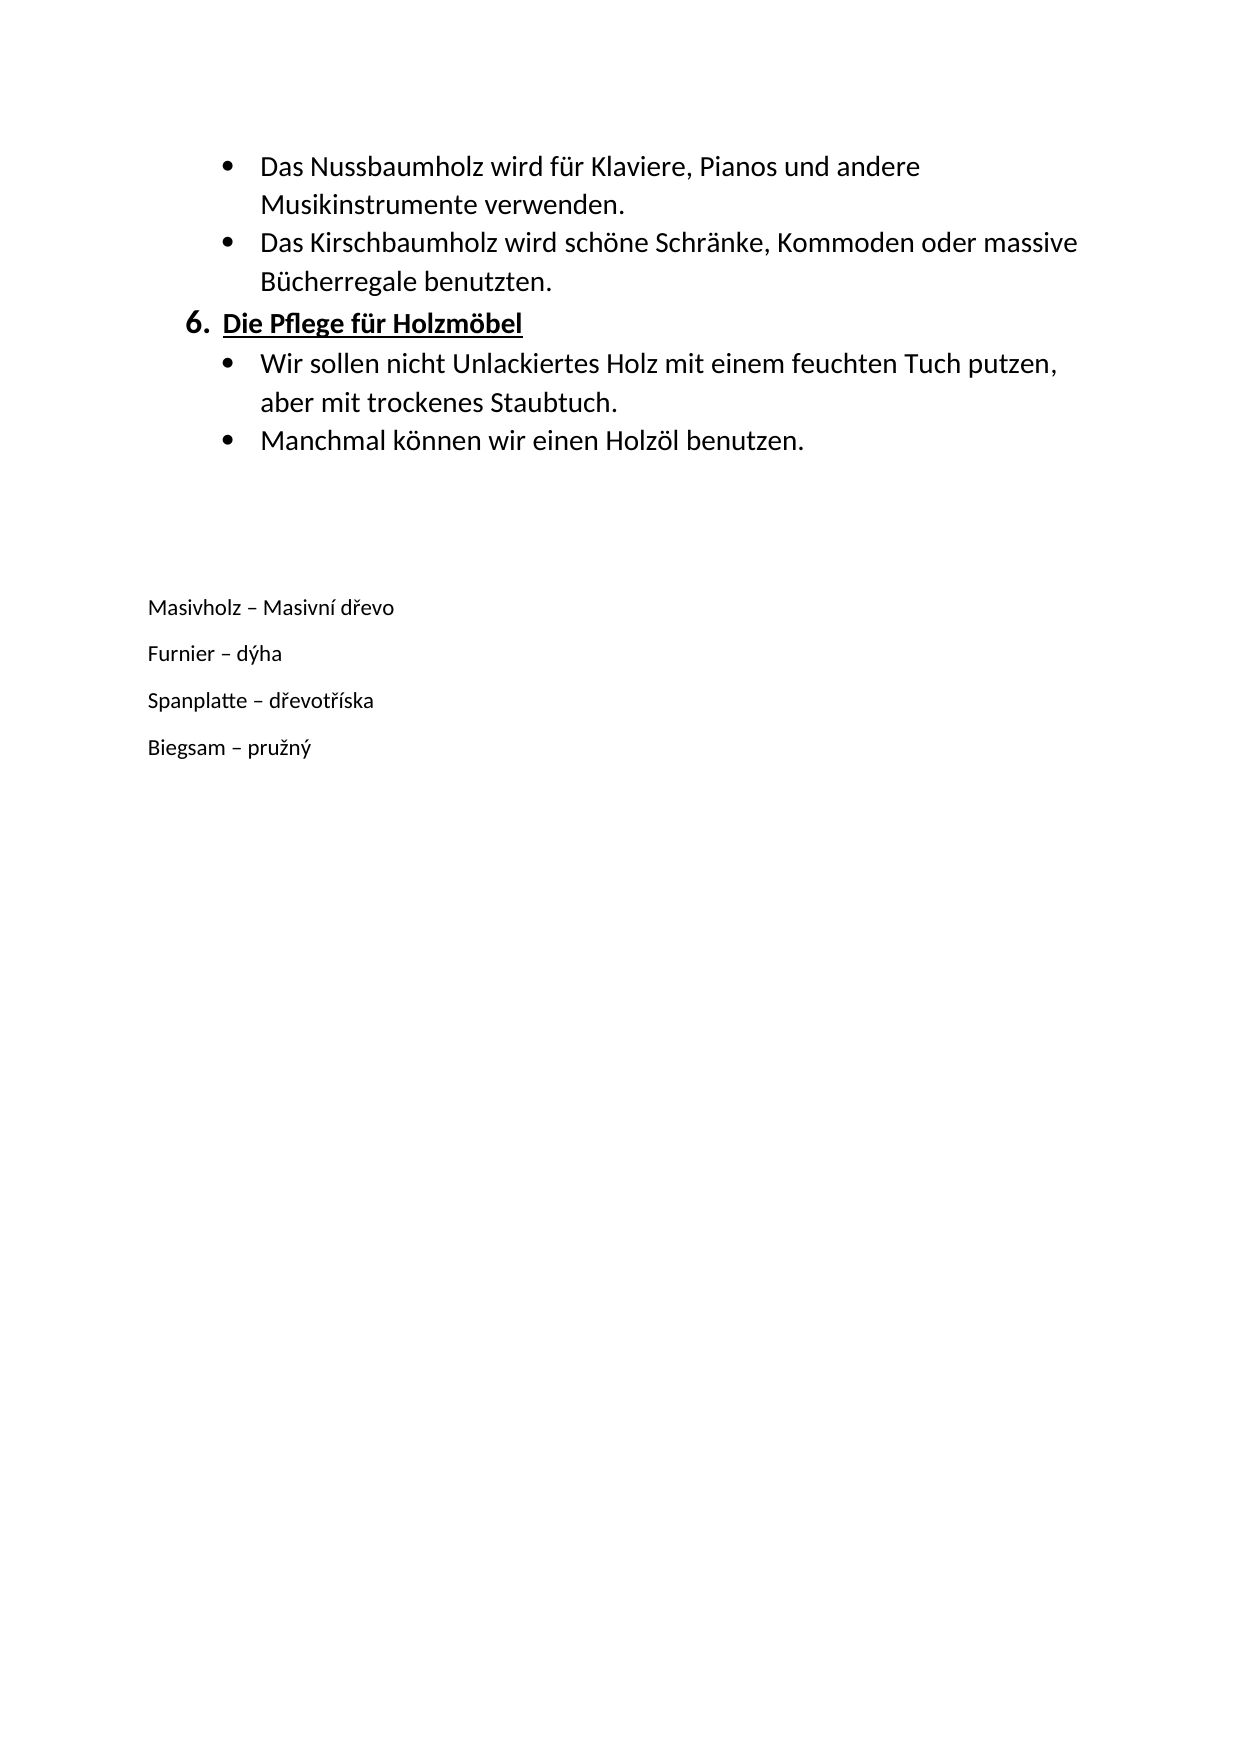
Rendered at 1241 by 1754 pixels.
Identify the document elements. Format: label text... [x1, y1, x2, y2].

text Biegsam – pružný [148, 733, 1093, 761]
list Wir sollen nicht Unlackiertes Holz mit einem feuchten Tuch putzen, aber mit trockenes Staubtuch. [223, 345, 1093, 419]
list Das Nussbaumholz wird für Klaviere, Pianos und andere Musikinstrumente verwenden. [223, 148, 1093, 222]
list Manchmal können wir einen Holzöl benutzen. [223, 422, 1093, 458]
text Furnier – dýha [148, 639, 1093, 667]
text Spanplatte – dřevotříska [148, 686, 1093, 714]
list Die Pflege für Holzmöbel [185, 301, 1093, 342]
list Das Kirschbaumholz wird schöne Schränke, Kommoden oder massive Bücherregale benutzten. [223, 224, 1093, 298]
text Masivholz – Masivní dřevo [148, 593, 1093, 621]
